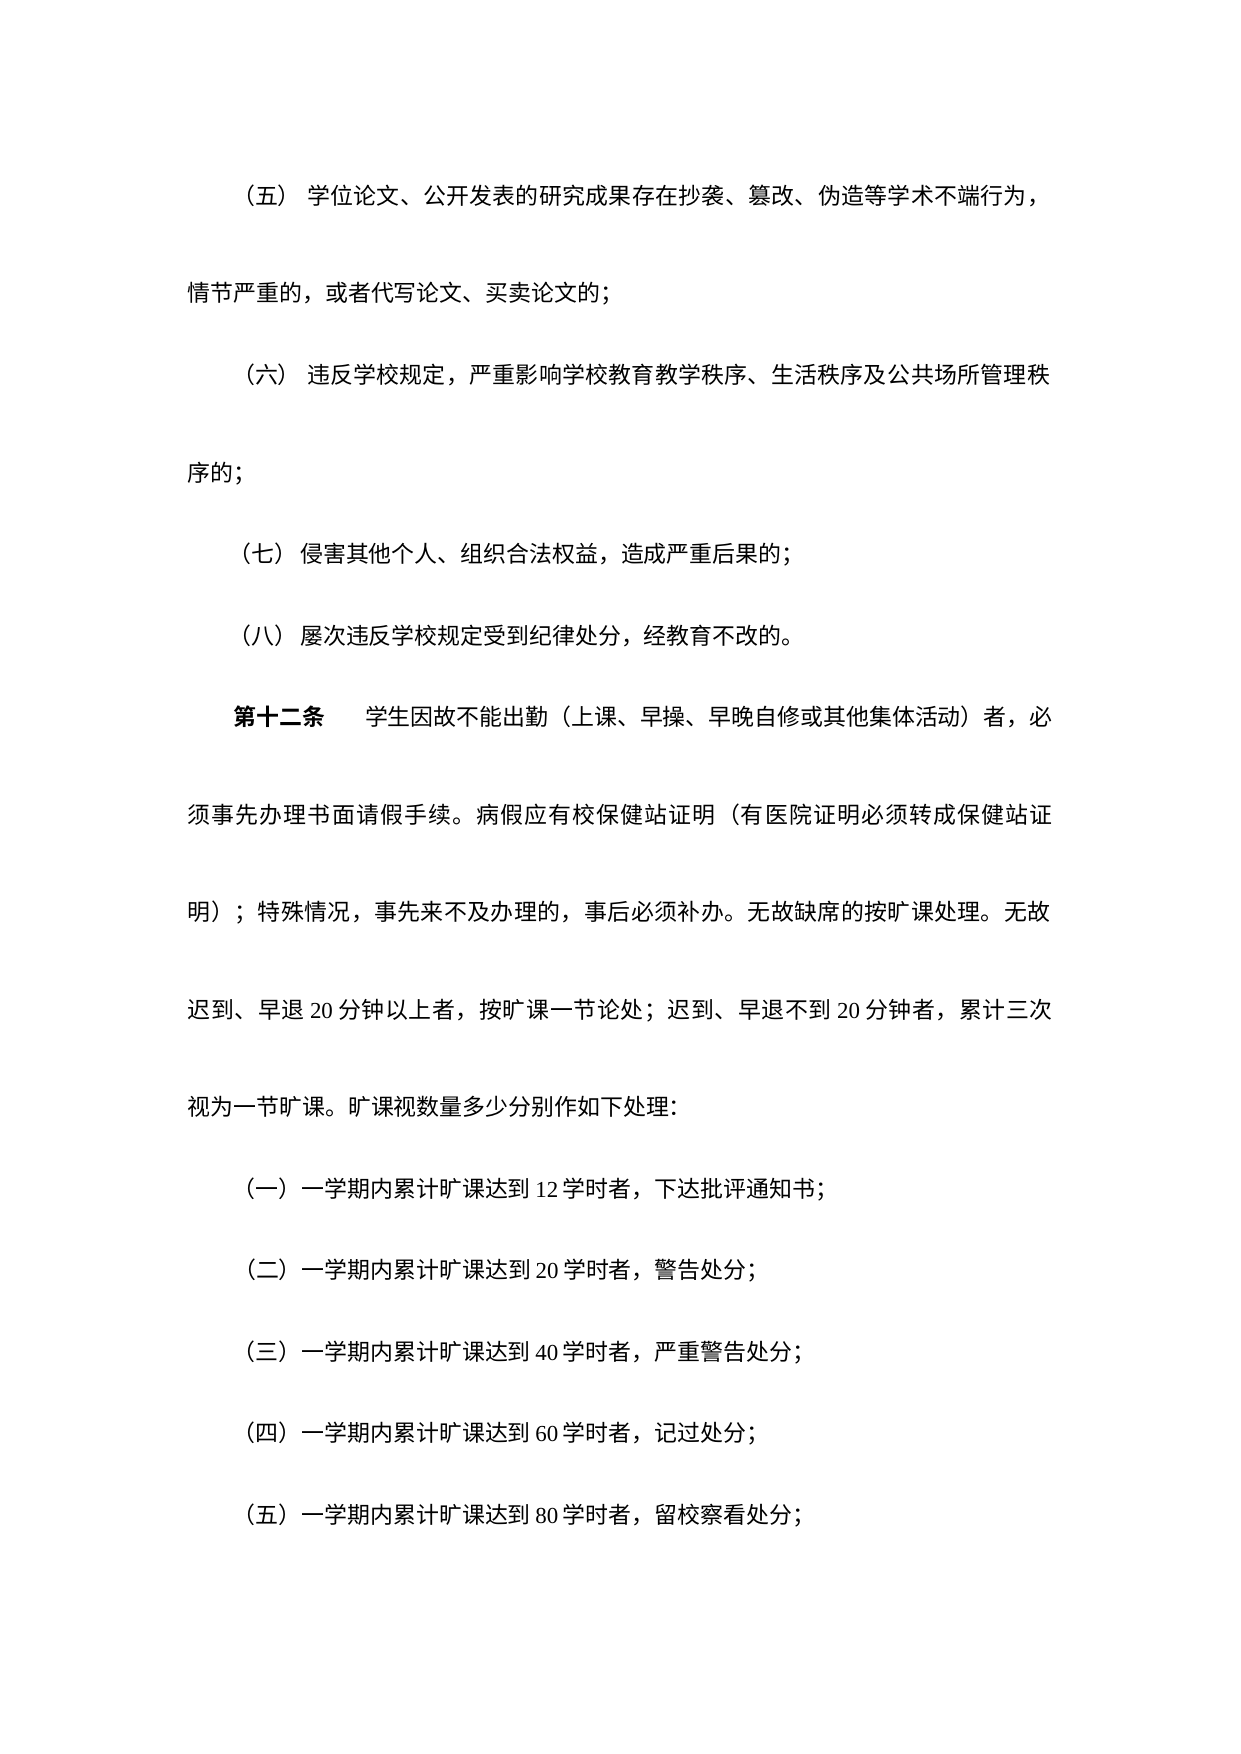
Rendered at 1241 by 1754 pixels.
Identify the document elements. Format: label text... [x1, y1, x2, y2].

text （五）一学期内累计旷课达到80学时者，留校察看处分； [233, 1481, 1053, 1546]
text （一）一学期内累计旷课达到12学时者，下达批评通知书； [233, 1155, 1053, 1220]
list 侵害其他个人、组织合法权益，造成严重后果的； [228, 520, 1053, 585]
text （四）一学期内累计旷课达到60学时者，记过处分； [233, 1399, 1053, 1464]
text （三）一学期内累计旷课达到40学时者，严重警告处分； [233, 1318, 1053, 1383]
list 违反学校规定，严重影响学校教育教学秩序、生活秩序及公共场所管理秩序的； [187, 341, 1053, 503]
text （二）一学期内累计旷课达到20学时者，警告处分； [233, 1236, 1053, 1301]
list 学生因故不能出勤（上课、早操、早晚自修或其他集体活动）者，必须事先办理书面请假手续。病假应有校保健站证明（有医院证明必须转成保健站证明）；特殊情况，事先来不及办理的，事后必须补办。无故缺席的按旷课处理。无故迟到、早退20分钟以上者，按旷课一节论处；迟到、早退不到20分钟者，累计三次视为一节旷课。旷课视数量多少分别作如下处理： [187, 683, 1053, 1138]
list 屡次违反学校规定受到纪律处分，经教育不改的。 [228, 602, 1053, 667]
list 学位论文、公开发表的研究成果存在抄袭、篡改、伪造等学术不端行为，情节严重的，或者代写论文、买卖论文的； [187, 162, 1053, 324]
